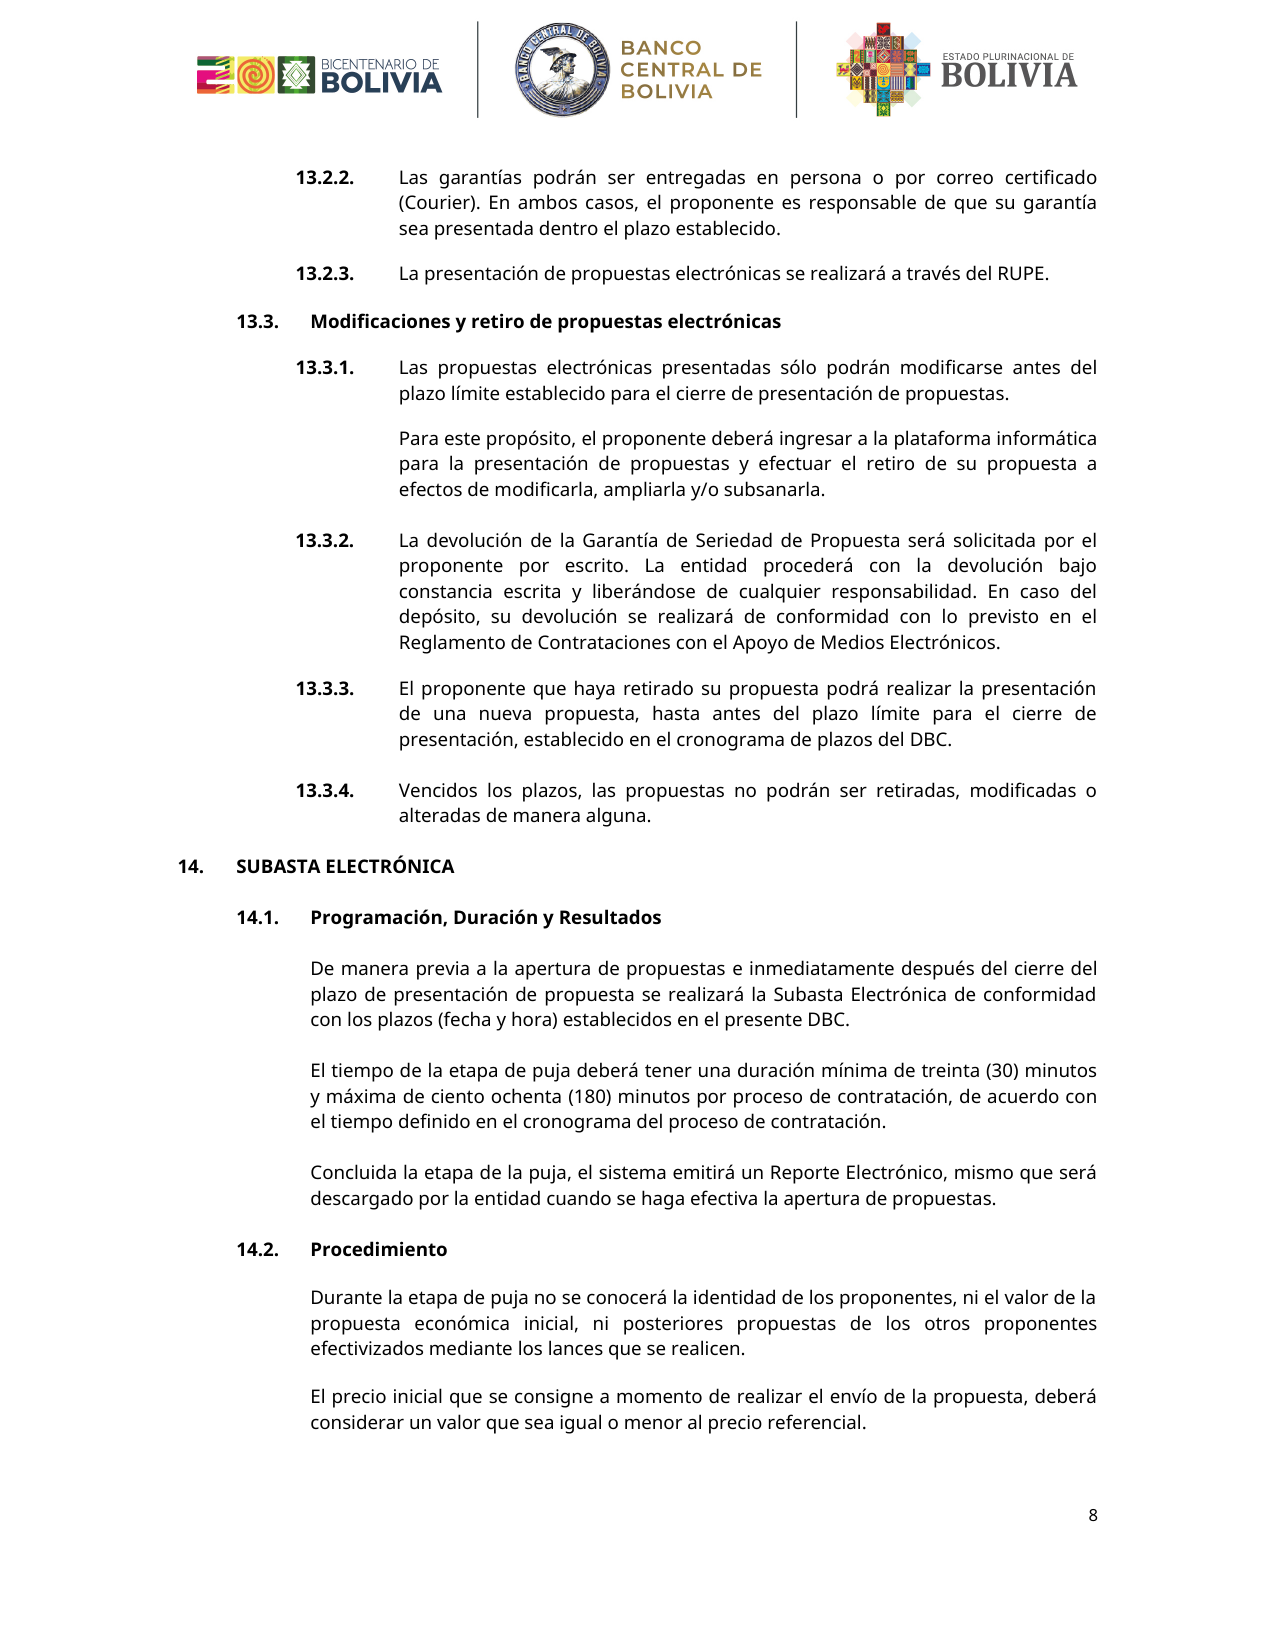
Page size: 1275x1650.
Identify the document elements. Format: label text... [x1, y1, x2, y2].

picture [0, 5, 1275, 121]
subtitle Programación, Duración y Resultados [236, 904, 1098, 930]
text Durante la etapa de puja no se conocerá la identidad de los proponentes, ni el valor de la propuesta económica inicial, ni posteriores propuestas de los otros proponentes efectivizados mediante los lances que se realicen. [310, 1284, 1098, 1361]
subtitle Las propuestas electrónicas presentadas sólo podrán modificarse antes del plazo límite establecido para el cierre de presentación de propuestas. [295, 354, 1098, 405]
subtitle La presentación de propuestas electrónicas se realizará a través del RUPE. [295, 261, 1098, 286]
subtitle Modificaciones y retiro de propuestas electrónicas [236, 309, 1098, 334]
subtitle Para este propósito, el proponente deberá ingresar a la plataforma informática para la presentación de propuestas y efectuar el retiro de su propuesta a efectos de modificarla, ampliarla y/o subsanarla. [399, 425, 1098, 502]
text De manera previa a la apertura de propuestas e inmediatamente después del cierre del plazo de presentación de propuesta se realizará la Subasta Electrónica de conformidad con los plazos (fecha y hora) establecidos en el presente DBC. [310, 956, 1098, 1032]
subtitle La devolución de la Garantía de Seriedad de Propuesta será solicitada por el proponente por escrito. La entidad procederá con la devolución bajo constancia escrita y liberándose de cualquier responsabilidad. En caso del depósito, su devolución se realizará de conformidad con lo previsto en el Reglamento de Contrataciones con el Apoyo de Medios Electrónicos. [295, 527, 1098, 655]
subtitle Vencidos los plazos, las propuestas no podrán ser retiradas, modificadas o alteradas de manera alguna. [295, 777, 1098, 828]
subtitle Las garantías podrán ser entregadas en persona o por correo certificado (Courier). En ambos casos, el proponente es responsable de que su garantía sea presentada dentro el plazo establecido. [295, 164, 1098, 241]
subtitle El proponente que haya retirado su propuesta podrá realizar la presentación de una nueva propuesta, hasta antes del plazo límite para el cierre de presentación, establecido en el cronograma de plazos del DBC. [295, 675, 1098, 751]
text El tiempo de la etapa de puja deberá tener una duración mínima de treinta (30) minutos y máxima de ciento ochenta (180) minutos por proceso de contratación, de acuerdo con el tiempo definido en el cronograma del proceso de contratación. [310, 1058, 1098, 1134]
text El precio inicial que se consigne a momento de realizar el envío de la propuesta, deberá considerar un valor que sea igual o menor al precio referencial. [310, 1384, 1098, 1435]
text Concluida la etapa de la puja, el sistema emitirá un Reporte Electrónico, mismo que será descargado por la entidad cuando se haga efectiva la apertura de propuestas. [310, 1160, 1098, 1211]
subtitle SUBASTA ELECTRÓNICA [177, 853, 1098, 879]
subtitle Procedimiento [236, 1236, 1098, 1262]
